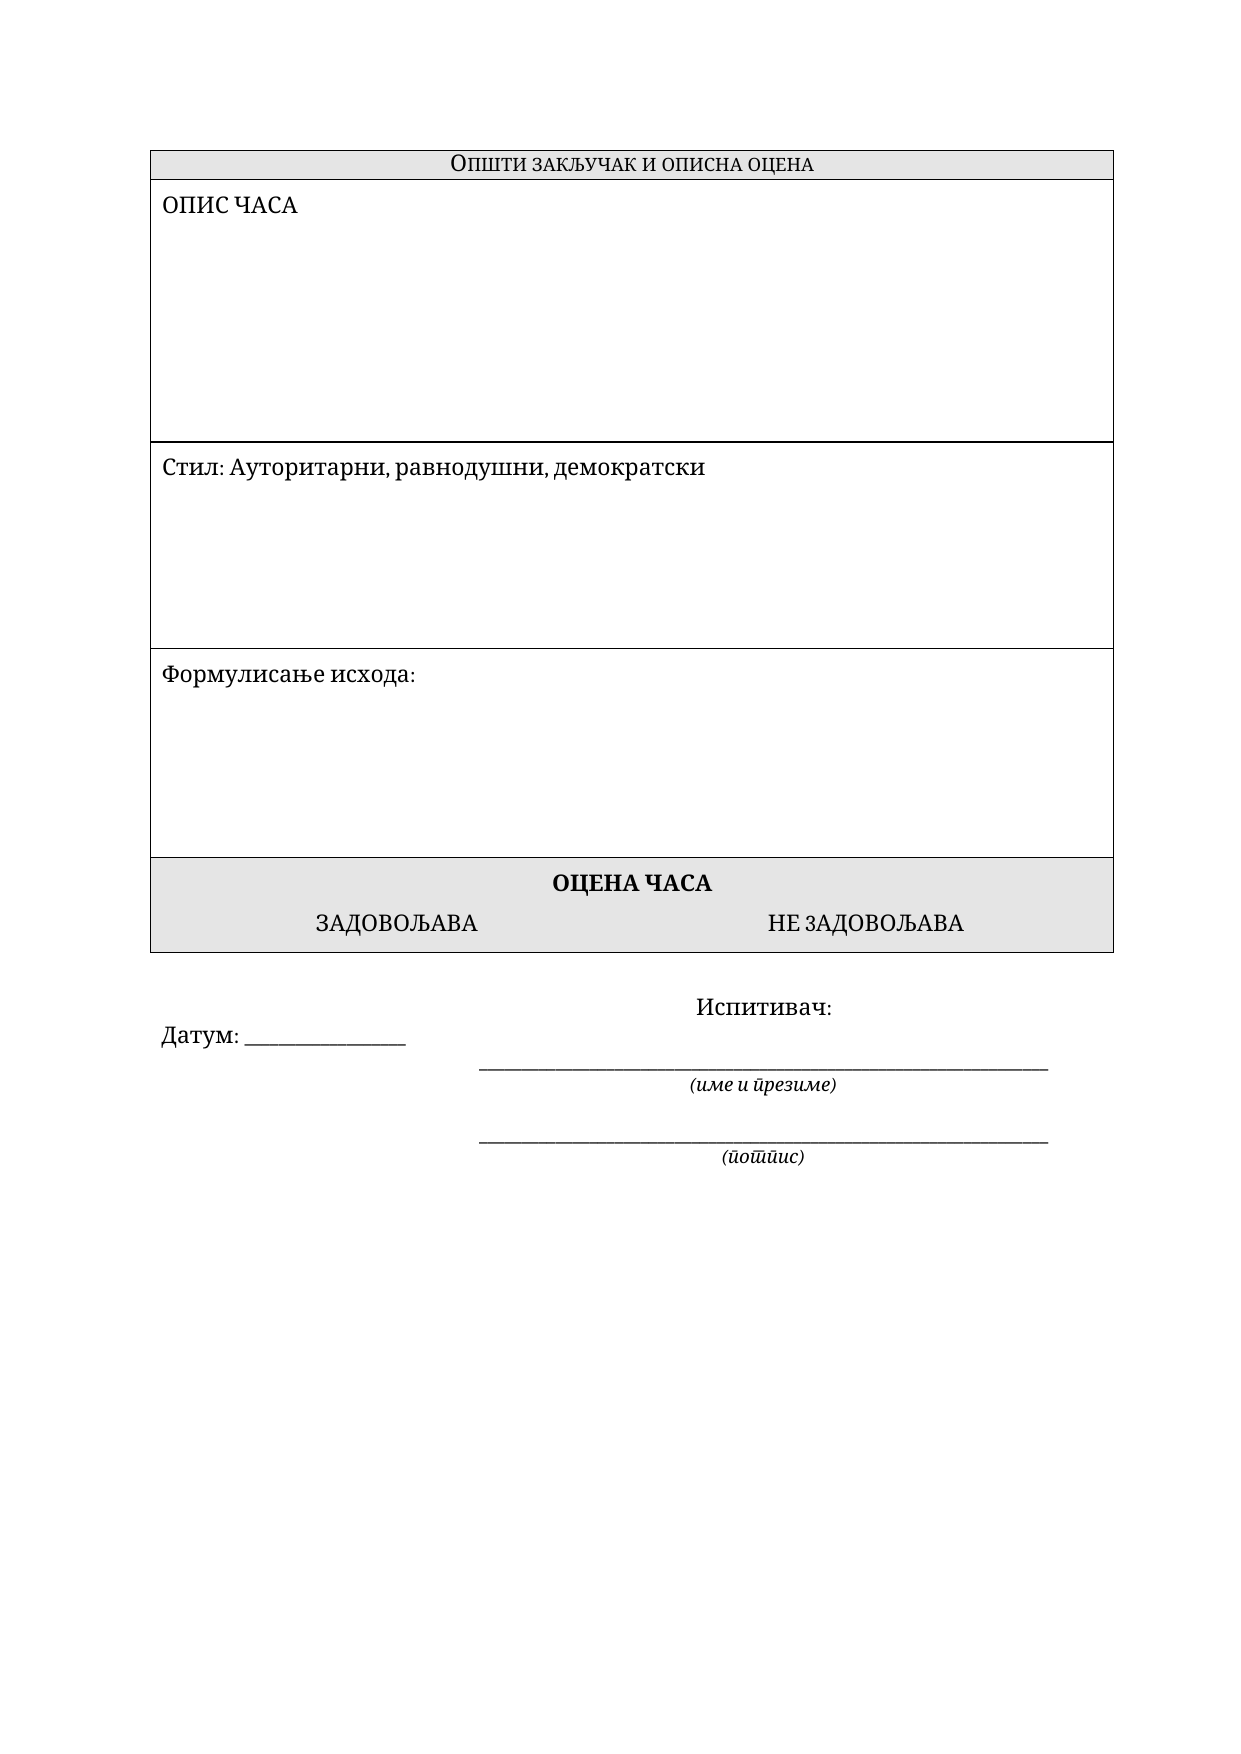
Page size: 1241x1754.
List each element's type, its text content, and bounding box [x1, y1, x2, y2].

table_header Општи закључак и описна оцена [151, 151, 1113, 179]
table_cell ОЦЕНА ЧАСА [151, 858, 1113, 952]
table_header Датум: ___________________ [150, 995, 438, 1196]
table_cell Стил: Ауторитарни, равнодушни, демократски [151, 443, 1113, 648]
table_cell ОПИС ЧАСА [151, 180, 1113, 441]
table_cell Формулисање исхода: [151, 649, 1113, 857]
table_header Испитивач: ___________________________________________________________________ (име и презиме) ___________________________________________________________________ (потпис) [438, 995, 1090, 1196]
